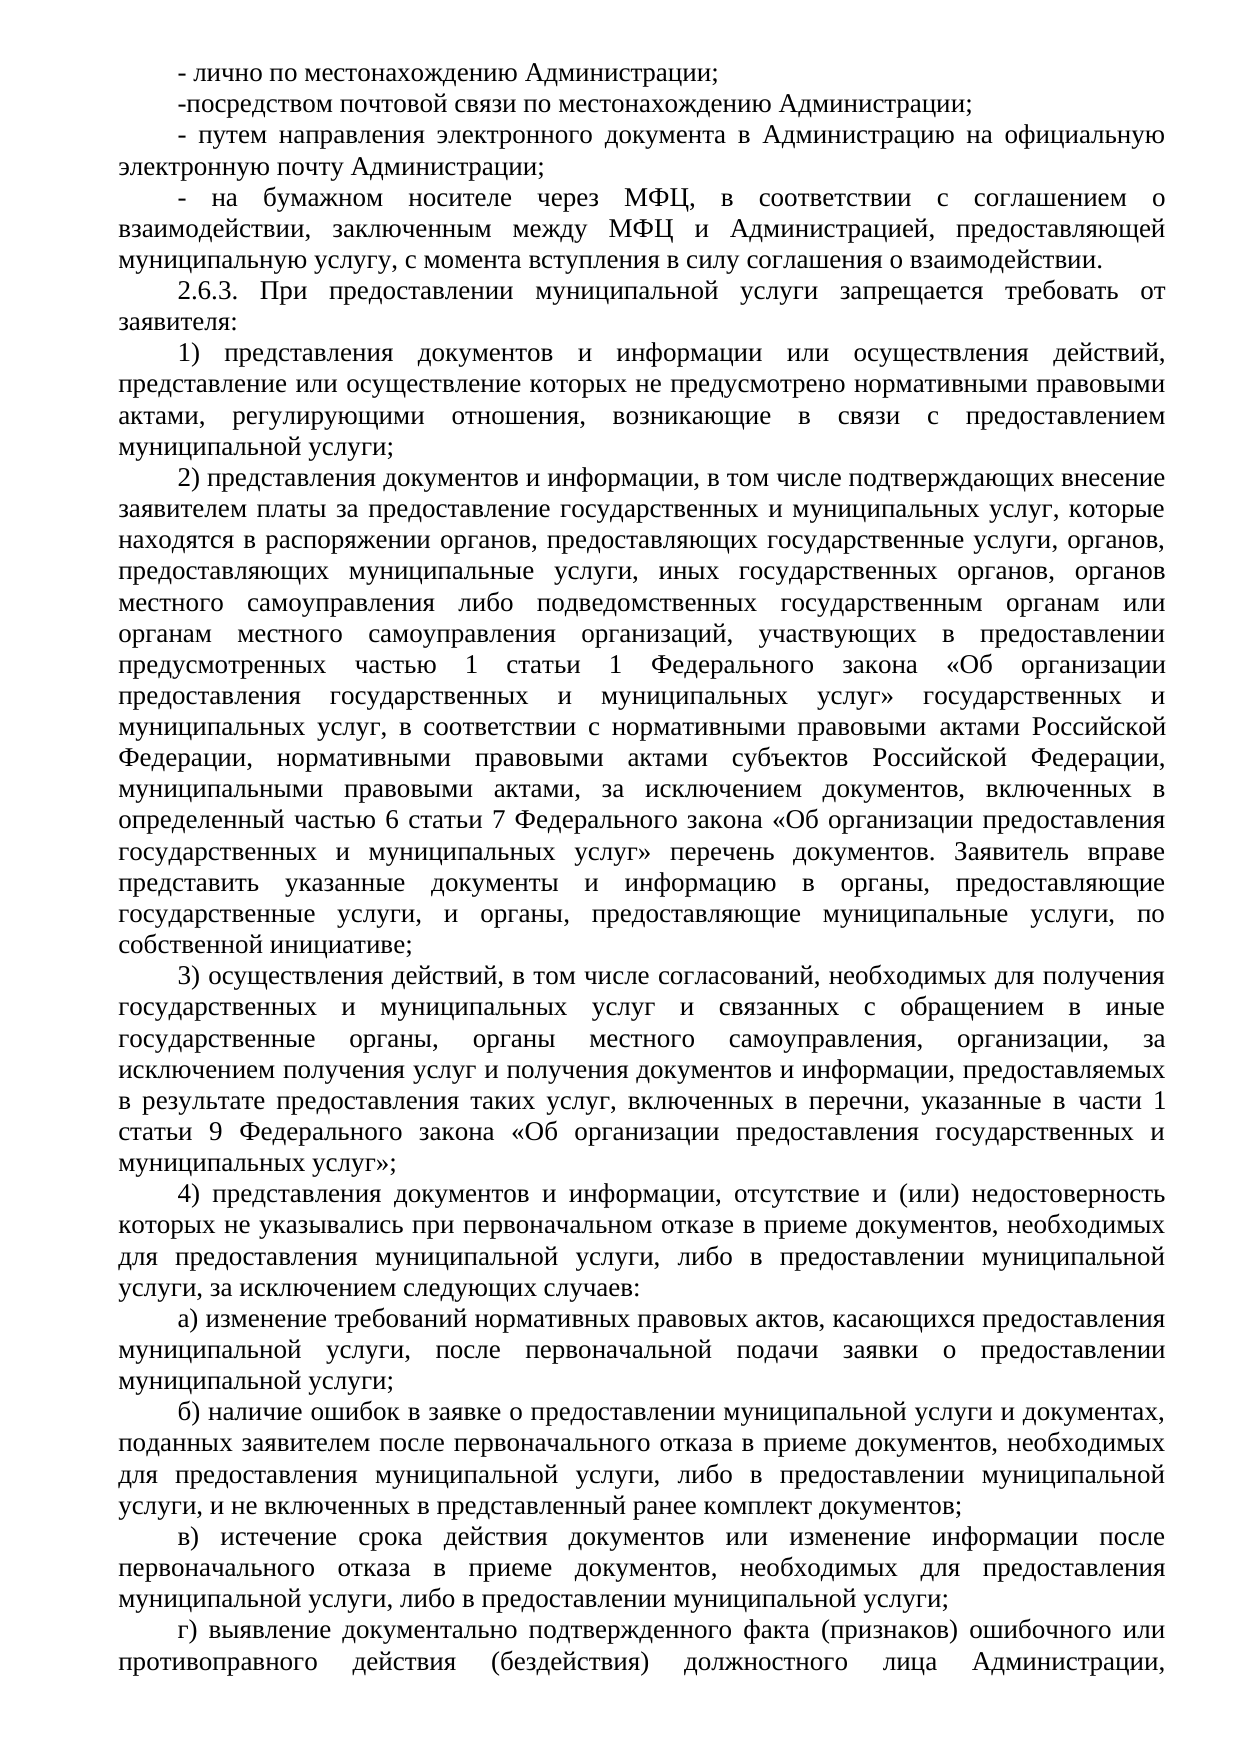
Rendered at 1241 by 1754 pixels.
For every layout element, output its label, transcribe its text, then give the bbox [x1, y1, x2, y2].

text - лично по местонахождению Администрации; [121, 56, 1167, 87]
text -посредством почтовой связи по местонахождению Администрации; [121, 87, 1167, 118]
text 1) представления документов и информации или осуществления действий, представление или осуществление которых не предусмотрено нормативными правовыми актами, регулирующими отношения, возникающие в связи с предоставлением муниципальной услуги; [118, 336, 1167, 461]
text а) изменение требований нормативных правовых актов, касающихся предоставления муниципальной услуги, после первоначальной подачи заявки о предоставлении муниципальной услуги; [118, 1302, 1167, 1395]
text - путем направления электронного документа в Администрацию на официальную электронную почту Администрации; [118, 118, 1167, 181]
text 2.6.3. При предоставлении муниципальной услуги запрещается требовать от заявителя: [118, 274, 1167, 336]
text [118, 1613, 1167, 1676]
text 4) представления документов и информации, отсутствие и (или) недостоверность которых не указывались при первоначальном отказе в приеме документов, необходимых для предоставления муниципальной услуги, либо в предоставлении муниципальной услуги, за исключением следующих случаев: [118, 1177, 1167, 1302]
text в) истечение срока действия документов или изменение информации после первоначального отказа в приеме документов, необходимых для предоставления муниципальной услуги, либо в предоставлении муниципальной услуги; [118, 1520, 1167, 1613]
text - на бумажном носителе через МФЦ, в соответствии с соглашением о взаимодействии, заключенным между МФЦ и Администрацией, предоставляющей муниципальную услугу, с момента вступления в силу соглашения о взаимодействии. [118, 181, 1167, 274]
text 2) представления документов и информации, в том числе подтверждающих внесение заявителем платы за предоставление государственных и муниципальных услуг, которые находятся в распоряжении органов, предоставляющих государственные услуги, органов, предоставляющих муниципальные услуги, иных государственных органов, органов местного самоуправления либо подведомственных государственным органам или органам местного самоуправления организаций, участвующих в предоставлении предусмотренных частью 1 статьи 1 Федерального закона «Об организации предоставления государственных и муниципальных услуг» государственных и муниципальных услуг, в соответствии с нормативными правовыми актами Российской Федерации, нормативными правовыми актами субъектов Российской Федерации, муниципальными правовыми актами, за исключением документов, включенных в определенный частью 6 статьи 7 Федерального закона «Об организации предоставления государственных и муниципальных услуг» перечень документов. Заявитель вправе представить указанные документы и информацию в органы, предоставляющие государственные услуги, и органы, предоставляющие муниципальные услуги, по собственной инициативе; [118, 461, 1167, 959]
text б) наличие ошибок в заявке о предоставлении муниципальной услуги и документах, поданных заявителем после первоначального отказа в приеме документов, необходимых для предоставления муниципальной услуги, либо в предоставлении муниципальной услуги, и не включенных в представленный ранее комплект документов; [118, 1395, 1167, 1520]
text 3) осуществления действий, в том числе согласований, необходимых для получения государственных и муниципальных услуг и связанных с обращением в иные государственные органы, органы местного самоуправления, организации, за исключением получения услуг и получения документов и информации, предоставляемых в результате предоставления таких услуг, включенных в перечни, указанные в части 1 статьи 9 Федерального закона «Об организации предоставления государственных и муниципальных услуг»; [118, 959, 1167, 1177]
